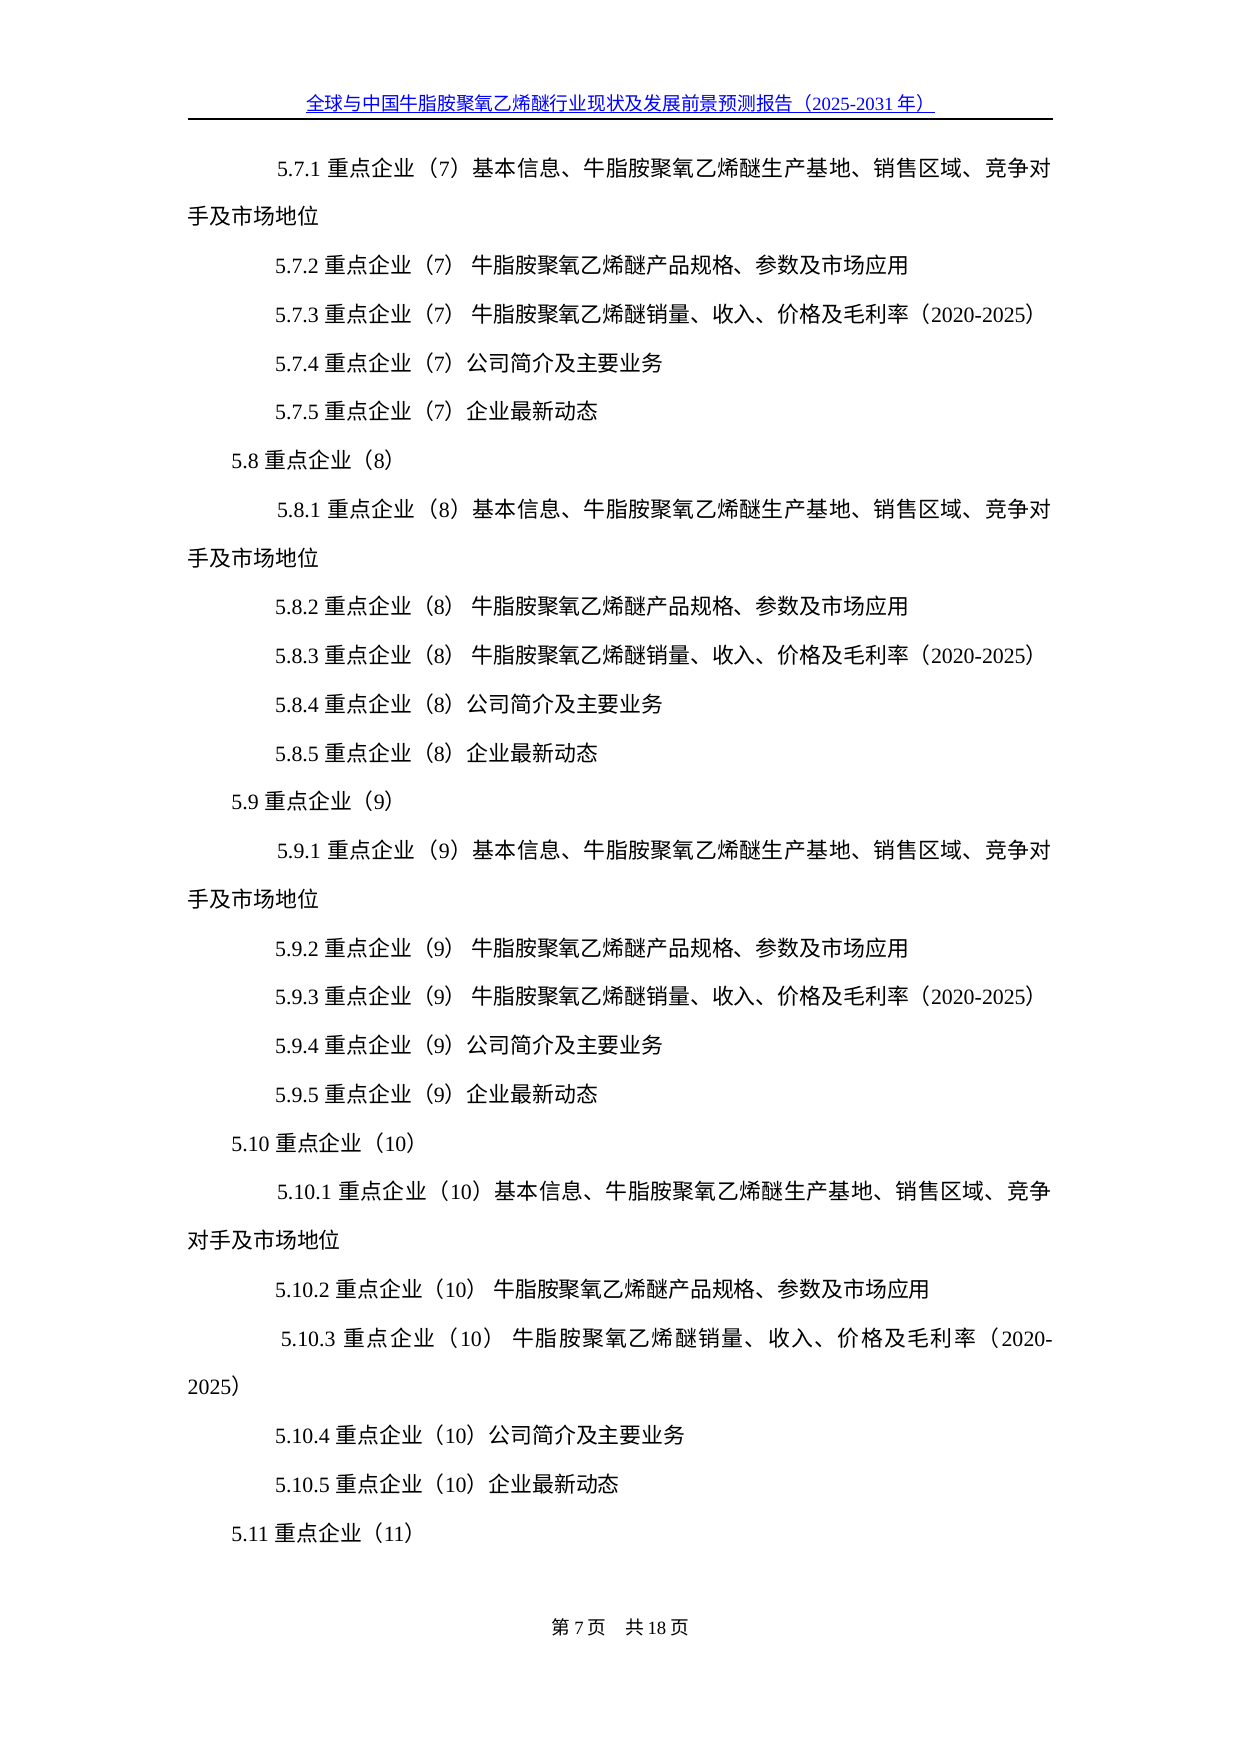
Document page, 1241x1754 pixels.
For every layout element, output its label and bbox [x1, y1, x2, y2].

text [187, 150, 1053, 1548]
